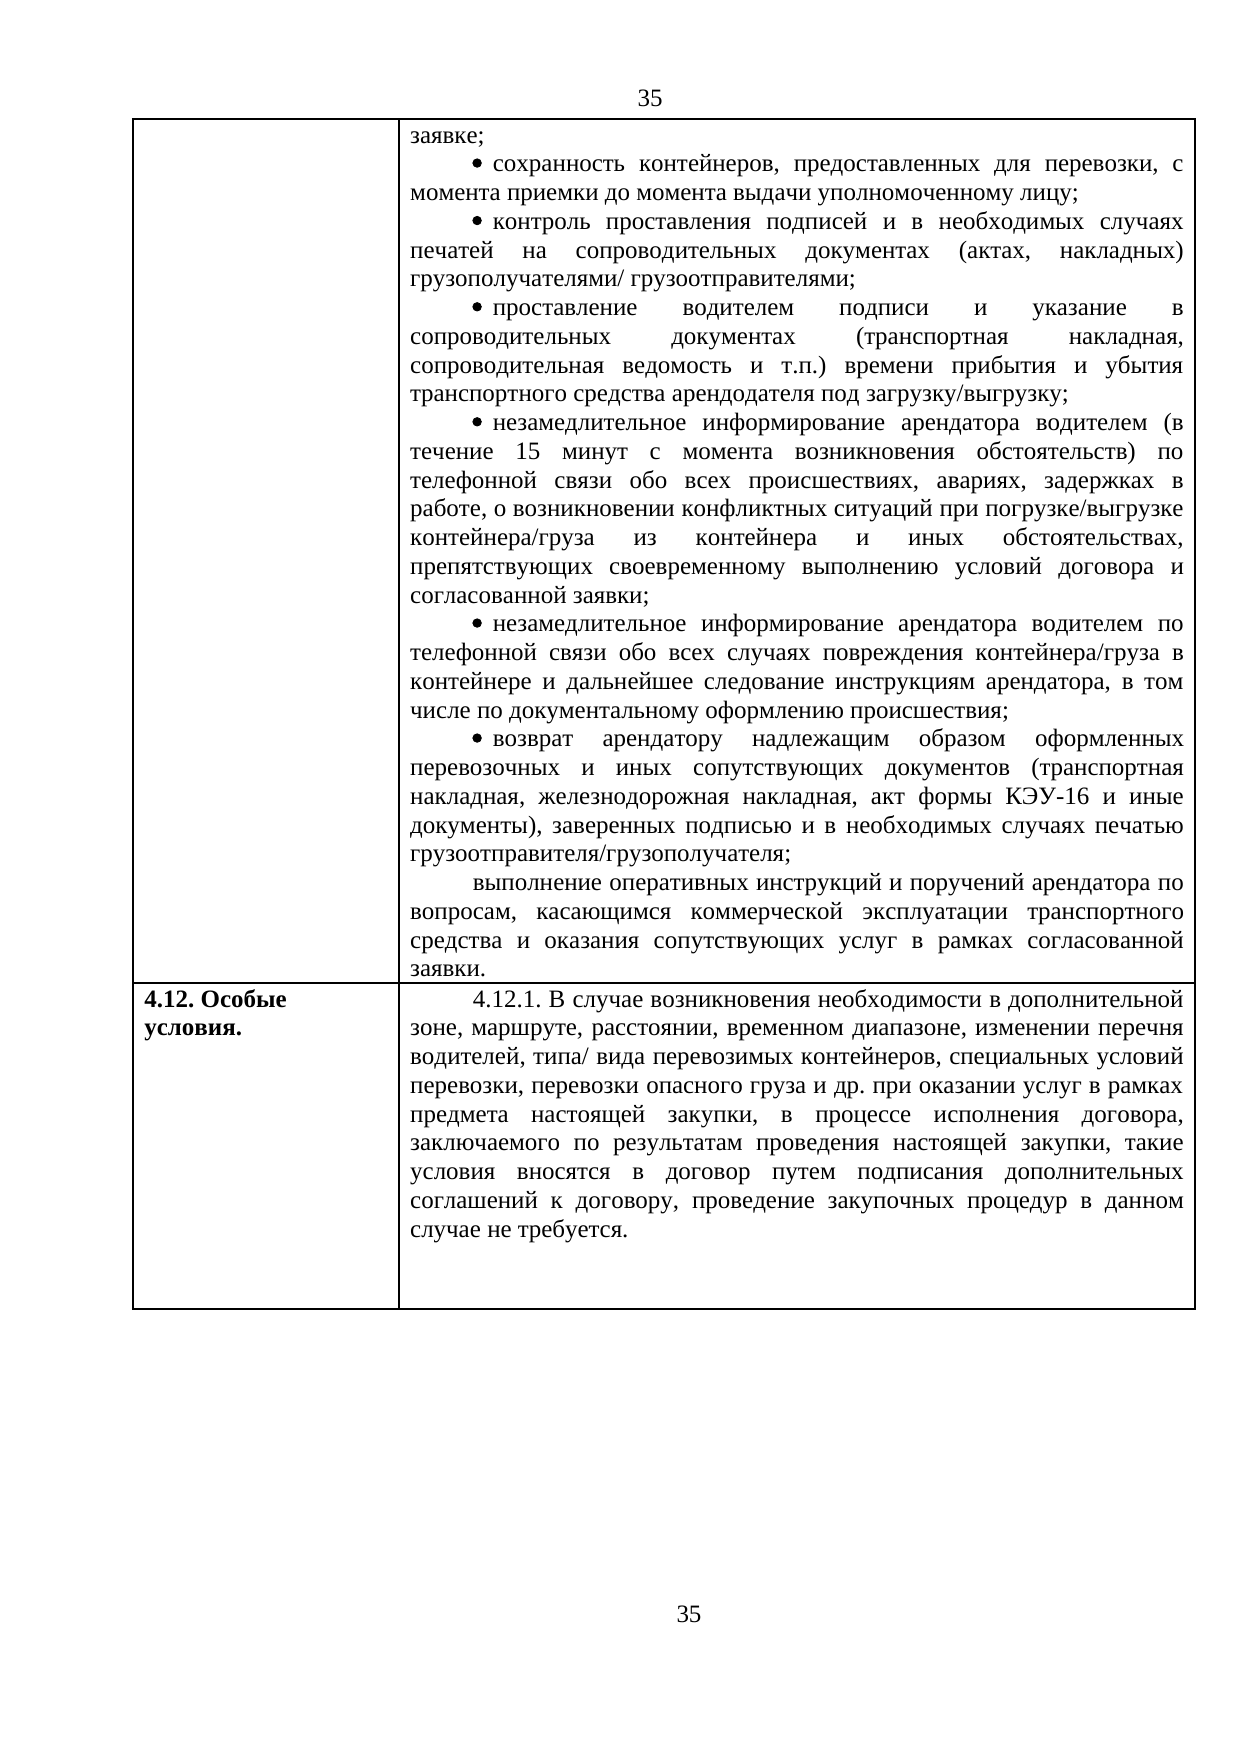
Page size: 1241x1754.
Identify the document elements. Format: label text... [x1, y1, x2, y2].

table_cell 4.12.1. В случае возникновения необходимости в дополнительной зоне, маршруте, расстоянии, временном диапазоне, изменении перечня водителей, типа/ вида перевозимых контейнеров, специальных условий перевозки, перевозки опасного груза и др. при оказании услуг в рамках предмета настоящей закупки, в процессе исполнения договора, заключаемого по результатам проведения настоящей закупки, такие условия вносятся в договор путем подписания дополнительных соглашений к договору, проведение закупочных процедур в данном случае не требуется. [400, 984, 1194, 1308]
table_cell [400, 120, 1194, 982]
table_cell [134, 120, 398, 982]
table_cell 4.12. Особые условия. [134, 984, 398, 1308]
